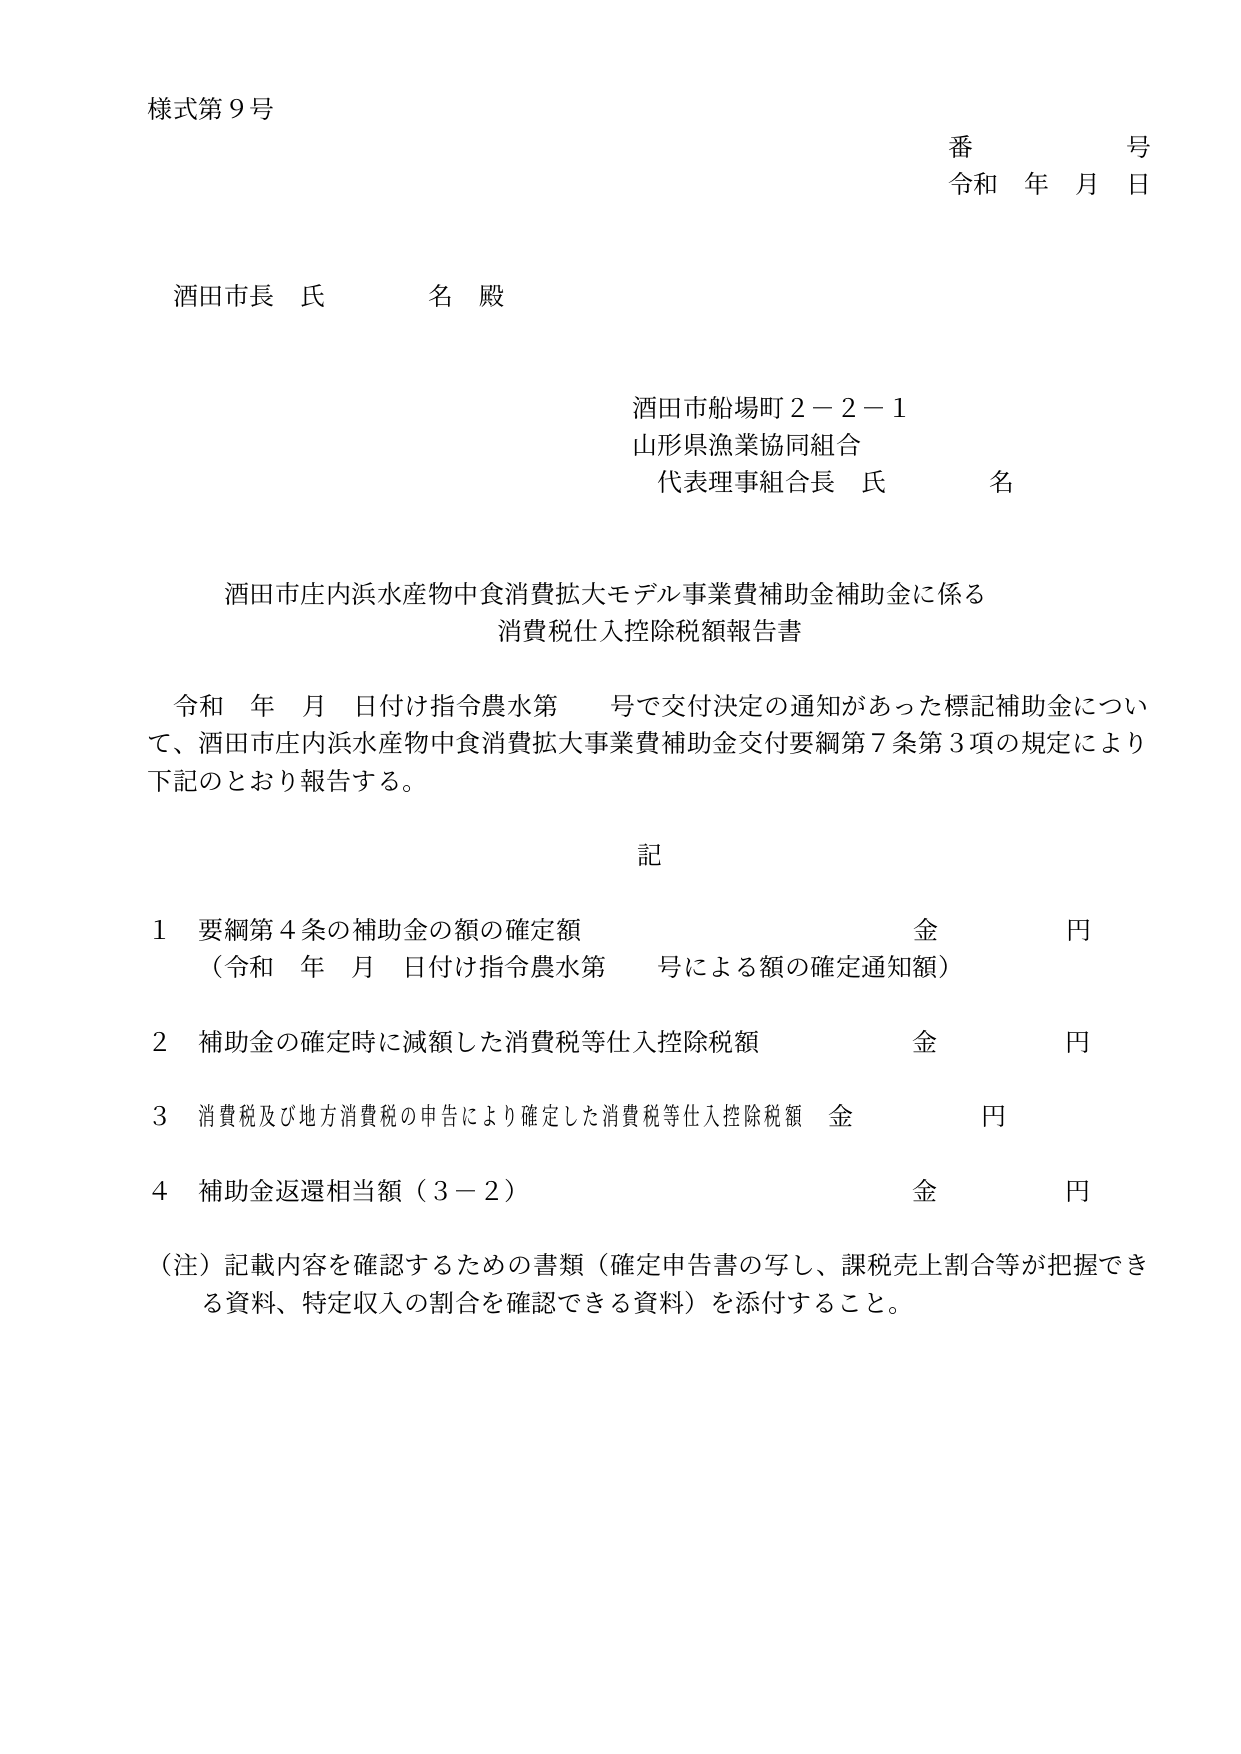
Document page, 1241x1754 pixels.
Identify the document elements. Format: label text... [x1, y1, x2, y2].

text 令和 年 月 日 [148, 163, 1152, 201]
text 令和 年 月 日付け指令農水第 号で交付決定の通知があった標記補助金について、酒田市庄内浜水産物中食消費拡大事業費補助金交付要綱第７条第３項の規定により下記のとおり報告する。 [148, 685, 1152, 797]
text 代表理事組合長 氏 名 [148, 462, 1152, 499]
text ２ 補助金の確定時に減額した消費税等仕入控除税額 金 円 [148, 1021, 1152, 1058]
text ３ 消費税及び地方消費税の申告により確定した消費税等仕入控除税額 金 円 [148, 1096, 1152, 1133]
text 酒田市長 氏 名 殿 [148, 275, 1152, 312]
text 消費税仕入控除税額報告書 [148, 611, 1152, 648]
text 酒田市船場町２－２－１ [148, 387, 1152, 424]
text 記 [148, 834, 1152, 872]
text （令和 年 月 日付け指令農水第 号による額の確定通知額） [148, 946, 1152, 984]
text 山形県漁業協同組合 [148, 424, 1152, 462]
text （注）記載内容を確認するための書類（確定申告書の写し、課税売上割合等が把握できる資料、特定収入の割合を確認できる資料）を添付すること。 [148, 1245, 1152, 1319]
text 番 号 [148, 126, 1152, 163]
text 様式第９号 [148, 89, 1152, 126]
text １ 要綱第４条の補助金の額の確定額 金 円 [148, 909, 1152, 946]
text ４ 補助金返還相当額（３－２） 金 円 [148, 1170, 1152, 1207]
text 酒田市庄内浜水産物中食消費拡大モデル事業費補助金補助金に係る [148, 573, 1152, 611]
